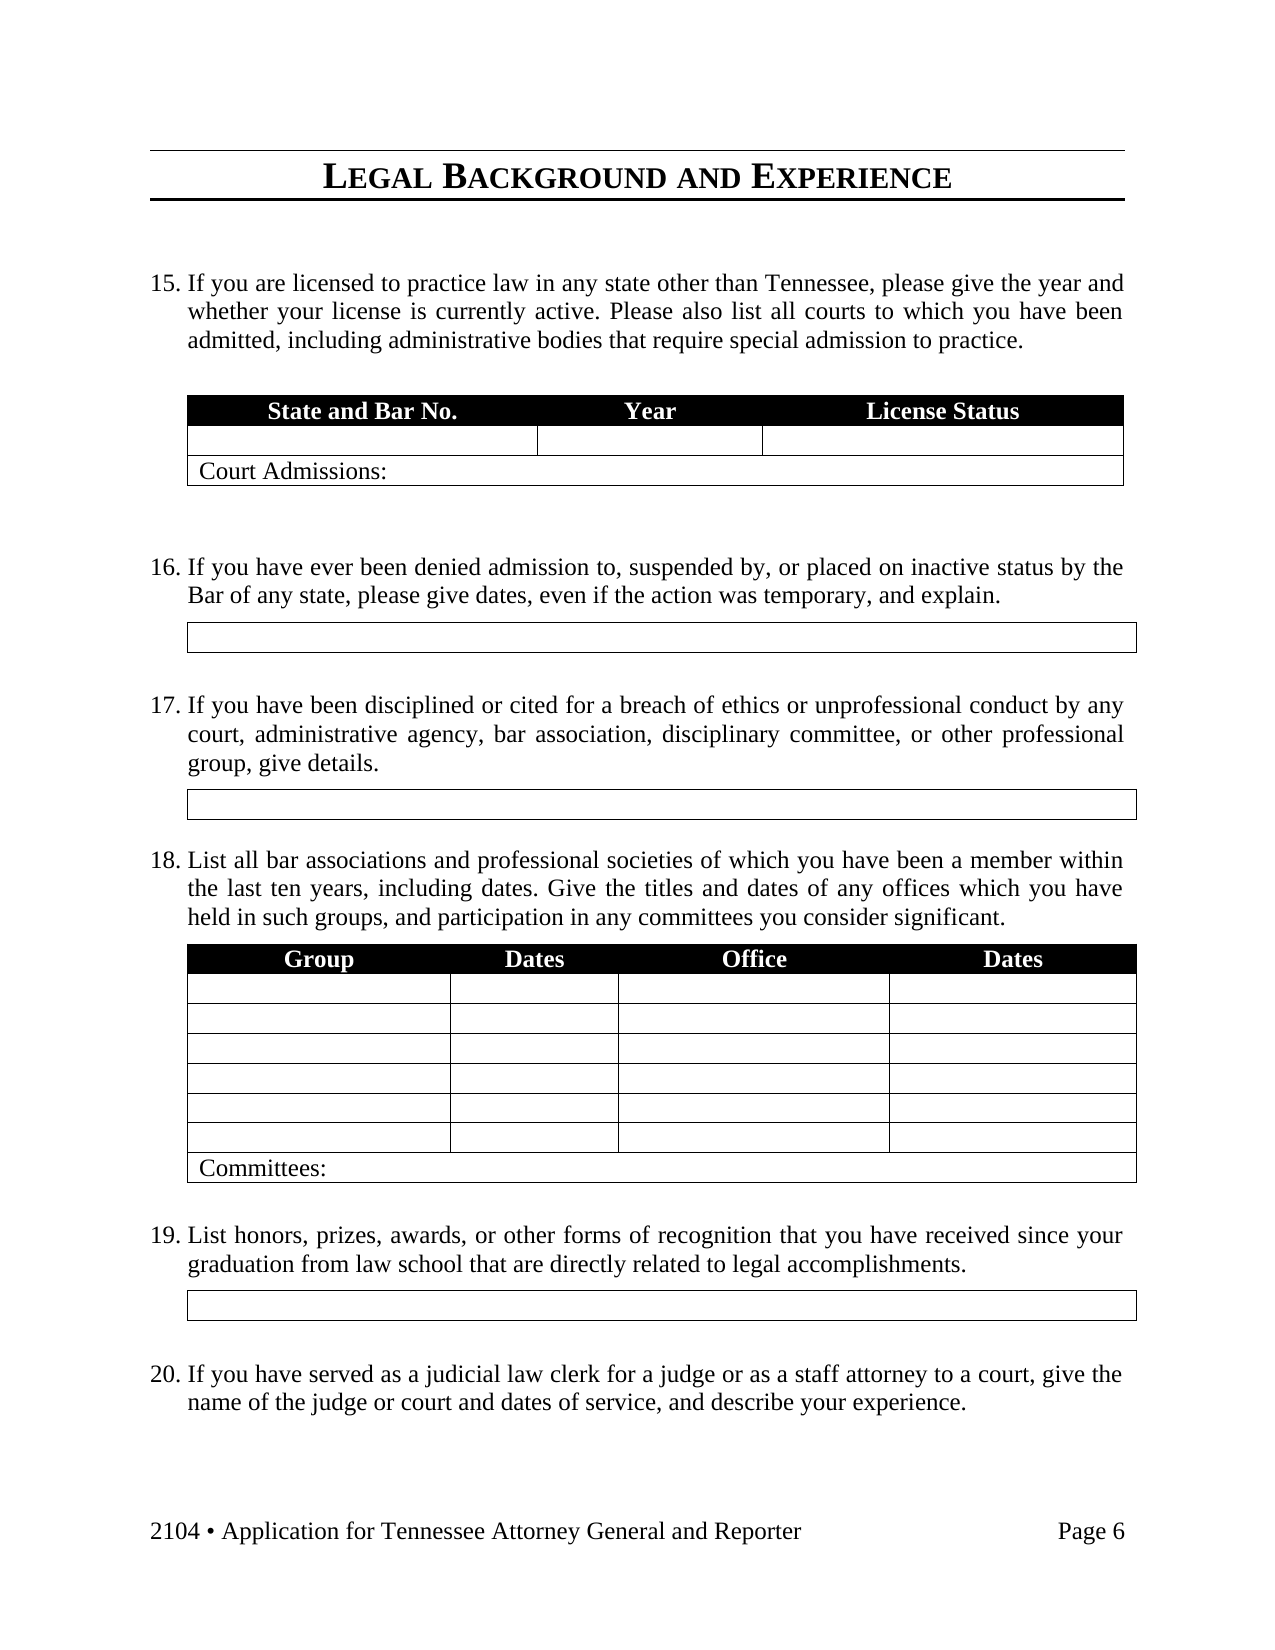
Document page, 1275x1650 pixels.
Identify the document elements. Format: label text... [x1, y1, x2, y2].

table_header Group [188, 945, 450, 973]
table_cell [538, 426, 762, 455]
table_cell [188, 1094, 450, 1122]
table_header [188, 623, 1136, 652]
table_cell [890, 1034, 1136, 1063]
table_cell [188, 1004, 450, 1033]
table_cell Committees: [188, 1153, 1136, 1182]
table_header State and Bar No. [188, 396, 537, 425]
table_cell [890, 974, 1136, 1003]
text If you have served as a judicial law clerk for a judge or as a staff attorney to a court, give the name of the judge or court and dates of service, and describe your experience. [150, 1359, 1125, 1416]
table_cell [188, 1034, 450, 1063]
table_cell [619, 1123, 889, 1152]
table_cell [890, 1094, 1136, 1122]
table_cell [451, 1123, 618, 1152]
table_header Dates [890, 945, 1136, 973]
text If you have been disciplined or cited for a breach of ethics or unprofessional conduct by any court, administrative agency, bar association, disciplinary committee, or other professional group, give details. [150, 690, 1125, 776]
table_cell [619, 1004, 889, 1033]
table_header [188, 1291, 1136, 1320]
table_cell [451, 1034, 618, 1063]
text Legal Background and Experience [150, 151, 1125, 198]
table_cell [890, 1064, 1136, 1092]
table_cell [188, 1123, 450, 1152]
text List all bar associations and professional societies of which you have been a member within the last ten years, including dates. Give the titles and dates of any offices which you have held in such groups, and participation in any committees you consider significant. [150, 845, 1125, 931]
table_header Dates [451, 945, 618, 973]
table_header [188, 790, 1136, 819]
table_cell [619, 974, 889, 1003]
table_cell [451, 1064, 618, 1092]
table_cell [763, 426, 1123, 455]
table_cell [619, 1094, 889, 1122]
text If you have ever been denied admission to, suspended by, or placed on inactive status by the Bar of any state, please give dates, even if the action was temporary, and explain. [150, 552, 1125, 609]
table_cell [188, 1064, 450, 1092]
table_cell [619, 1034, 889, 1063]
table_header Office [619, 945, 889, 973]
table_cell [188, 974, 450, 1003]
table_cell [890, 1123, 1136, 1152]
table_header Year [538, 396, 762, 425]
text If you are licensed to practice law in any state other than Tennessee, please give the year and whether your license is currently active. Please also list all courts to which you have been admitted, including administrative bodies that require special admission to practice. [150, 268, 1125, 354]
table_cell [451, 974, 618, 1003]
table_header License Status [763, 396, 1123, 425]
table_cell [890, 1004, 1136, 1033]
table_cell [451, 1004, 618, 1033]
table_cell Court Admissions: [188, 456, 1123, 484]
text List honors, prizes, awards, or other forms of recognition that you have received since your graduation from law school that are directly related to legal accomplishments. [150, 1220, 1125, 1278]
table_cell [619, 1064, 889, 1092]
table_cell [188, 426, 537, 455]
table_cell [451, 1094, 618, 1122]
